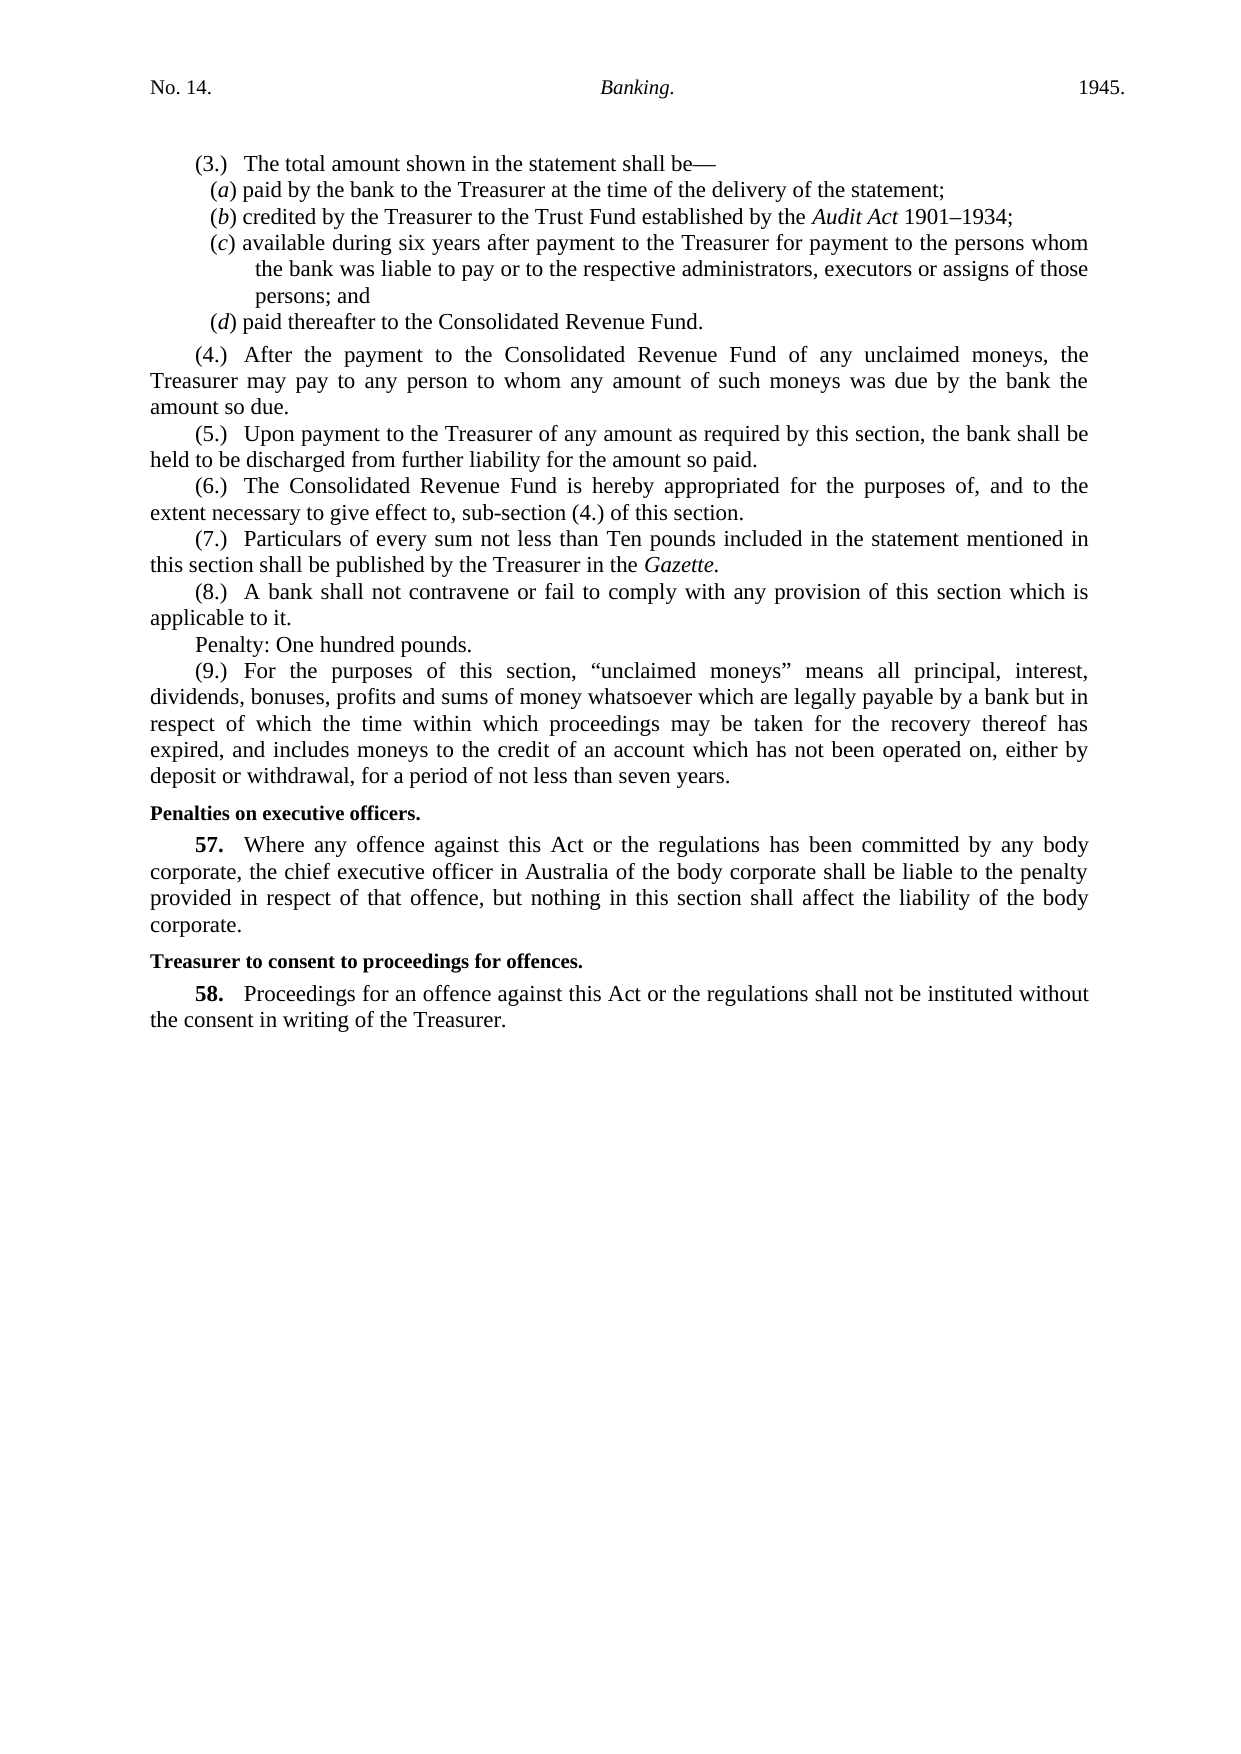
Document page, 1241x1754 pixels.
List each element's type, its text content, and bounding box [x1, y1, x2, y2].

text (7.) Particulars of every sum not less than Ten pounds included in the statement mentioned in this section shall be published by the Treasurer in the Gazette. [150, 525, 1090, 578]
text (d) paid thereafter to the Consolidated Revenue Fund. [210, 308, 1090, 334]
text (9.) For the purposes of this section, “unclaimed moneys” means all principal, interest, dividends, bonuses, profits and sums of money whatsoever which are legally payable by a bank but in respect of which the time within which proceedings may be taken for the recovery thereof has expired, and includes moneys to the credit of an account which has not been operated on, either by deposit or withdrawal, for a period of not less than seven years. [150, 657, 1090, 789]
text (b) credited by the Treasurer to the Trust Fund established by the Audit Act 1901–1934; [210, 203, 1090, 229]
text (5.) Upon payment to the Treasurer of any amount as required by this section, the bank shall be held to be discharged from further liability for the amount so paid. [150, 420, 1090, 472]
text (c) available during six years after payment to the Treasurer for payment to the persons whom the bank was liable to pay or to the respective administrators, executors or assigns of those persons; and [210, 229, 1090, 308]
text (8.) A bank shall not contravene or fail to comply with any provision of this section which is applicable to it. [150, 578, 1090, 631]
text Penalties on executive officers. [150, 801, 1090, 825]
text 57. Where any offence against this Act or the regulations has been committed by any body corporate, the chief executive officer in Australia of the body corporate shall be liable to the penalty provided in respect of that offence, but nothing in this section shall affect the liability of the body corporate. [150, 832, 1090, 937]
text (3.) The total amount shown in the statement shall be— [150, 150, 1090, 176]
text (4.) After the payment to the Consolidated Revenue Fund of any unclaimed moneys, the Treasurer may pay to any person to whom any amount of such moneys was due by the bank the amount so due. [150, 341, 1090, 420]
text Penalty: One hundred pounds. [150, 631, 1090, 657]
text (6.) The Consolidated Revenue Fund is hereby appropriated for the purposes of, and to the extent necessary to give effect to, sub-section (4.) of this section. [150, 472, 1090, 525]
text 58. Proceedings for an offence against this Act or the regulations shall not be instituted without the consent in writing of the Treasurer. [150, 980, 1090, 1032]
text (a) paid by the bank to the Treasurer at the time of the delivery of the statement; [210, 176, 1090, 203]
text Treasurer to consent to proceedings for offences. [150, 949, 1090, 973]
